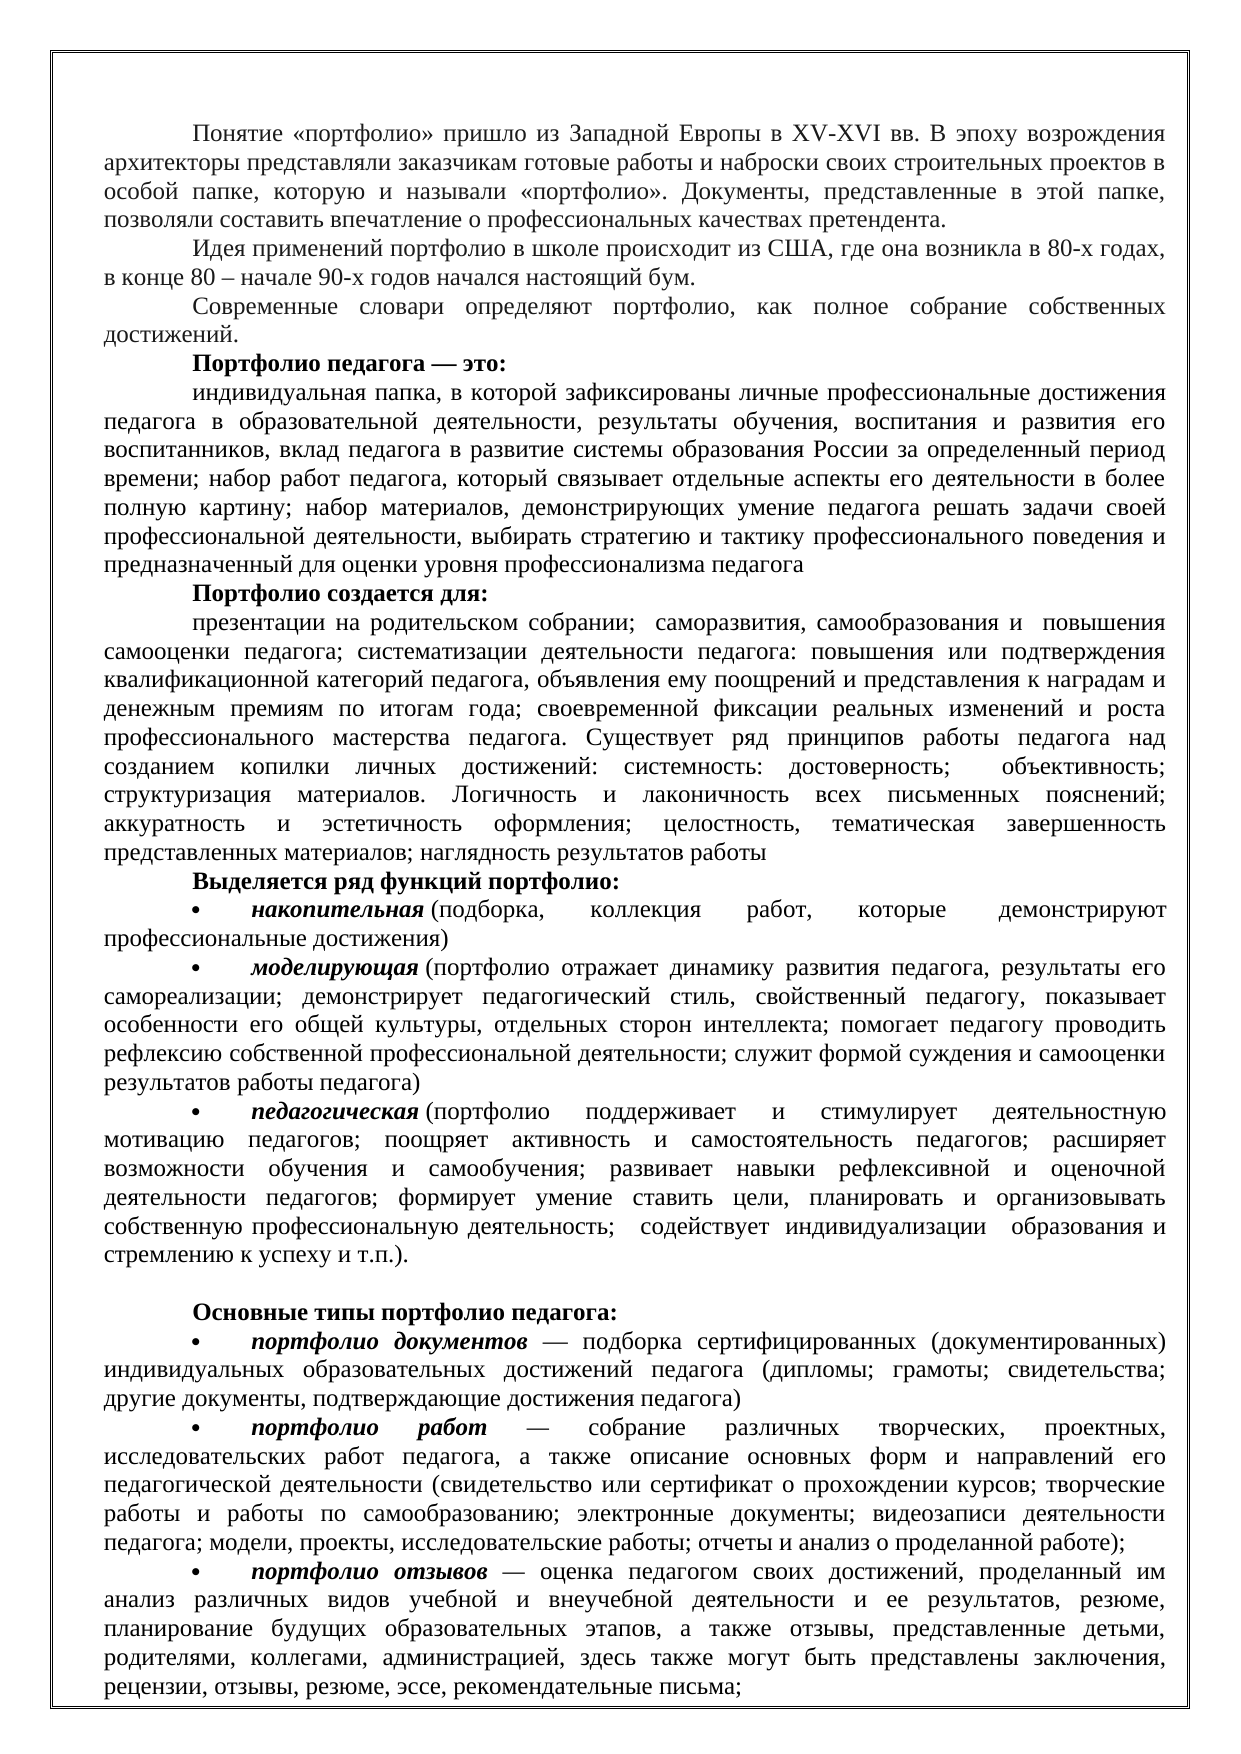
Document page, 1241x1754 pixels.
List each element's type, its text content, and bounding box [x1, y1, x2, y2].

list портфолио отзывов — оценка педагогом своих достижений, проделанный им анализ различных видов учебной и внеучебной деятельности и ее результатов, резюме, планирование будущих образовательных этапов, а также отзывы, представленные детьми, родителями, коллегами, администрацией, здесь также могут быть представлены заключения, рецензии, отзывы, резюме, эссе, рекомендательные письма; [103, 1556, 1167, 1699]
list портфолио документов — подборка сертифицированных (документированных) индивидуальных образовательных достижений педагога (дипломы; грамоты; свидетельства; другие документы, подтверждающие достижения педагога) [103, 1326, 1167, 1412]
text презентации на родительском собрании; саморазвития, самообразования и повышения самооценки педагога; систематизации деятельности педагога: повышения или подтверждения квалификационной категорий педагога, объявления ему поощрений и представления к наградам и денежным премиям по итогам года; своевременной фиксации реальных изменений и роста профессионального мастерства педагога. Существует ряд принципов работы педагога над созданием копилки личных достижений: системность: достоверность; объективность; структуризация материалов. Логичность и лаконичность всех письменных пояснений; аккуратность и эстетичность оформления; целостность, тематическая завершенность представленных материалов; наглядность результатов работы [103, 607, 1167, 866]
list портфолио работ — собрание различных творческих, проектных, исследовательских работ педагога, а также описание основных форм и направлений его педагогической деятельности (свидетельство или сертификат о прохождении курсов; творческие работы и работы по самообразованию; электронные документы; видеозаписи деятельности педагога; модели, проекты, исследовательские работы; отчеты и анализ о проделанной работе); [103, 1412, 1167, 1556]
text Основные типы портфолио педагога: [103, 1297, 1167, 1326]
text Современные словари определяют портфолио, как полное собрание собственных достижений. [103, 291, 1167, 348]
list накопительная (подборка, коллекция работ, которые демонстрируют профессиональные достижения) [103, 894, 1167, 952]
text индивидуальная папка, в которой зафиксированы личные профессиональные достижения педагога в образовательной деятельности, результаты обучения, воспитания и развития его воспитанников, вклад педагога в развитие системы образования России за определенный период времени; набор работ педагога, который связывает отдельные аспекты его деятельности в более полную картину; набор материалов, демонстрирующих умение педагога решать задачи своей профессиональной деятельности, выбирать стратегию и тактику профессионального поведения и предназначенный для оценки уровня профессионализма педагога [103, 377, 1167, 578]
list педагогическая (портфолио поддерживает и стимулирует деятельностную мотивацию педагогов; поощряет активность и самостоятельность педагогов; расширяет возможности обучения и самообучения; развивает навыки рефлексивной и оценочной деятельности педагогов; формирует умение ставить цели, планировать и организовывать собственную профессиональную деятельность; содействует индивидуализации образования и стремлению к успеху и т.п.). [103, 1096, 1167, 1268]
list моделирующая (портфолио отражает динамику развития педагога, результаты его самореализации; демонстрирует педагогический стиль, свойственный педагогу, показывает особенности его общей культуры, отдельных сторон интеллекта; помогает педагогу проводить рефлексию собственной профессиональной деятельности; служит формой суждения и самооценки результатов работы педагога) [103, 952, 1167, 1096]
text Портфолио педагога — это: [103, 348, 1167, 377]
text Понятие «портфолио» пришло из Западной Европы в XV-XVI вв. В эпоху возрождения архитекторы представляли заказчикам готовые работы и наброски своих строительных проектов в особой папке, которую и называли «портфолио». Документы, представленные в этой папке, позволяли составить впечатление о профессиональных качествах претендента. [103, 118, 1167, 233]
text Идея применений портфолио в школе происходит из США, где она возникла в 80-х годах, в конце 80 – начале 90-х годов начался настоящий бум. [103, 233, 1167, 291]
text Выделяется ряд функций портфолио: [103, 866, 1167, 894]
text Портфолио создается для: [103, 578, 1167, 607]
